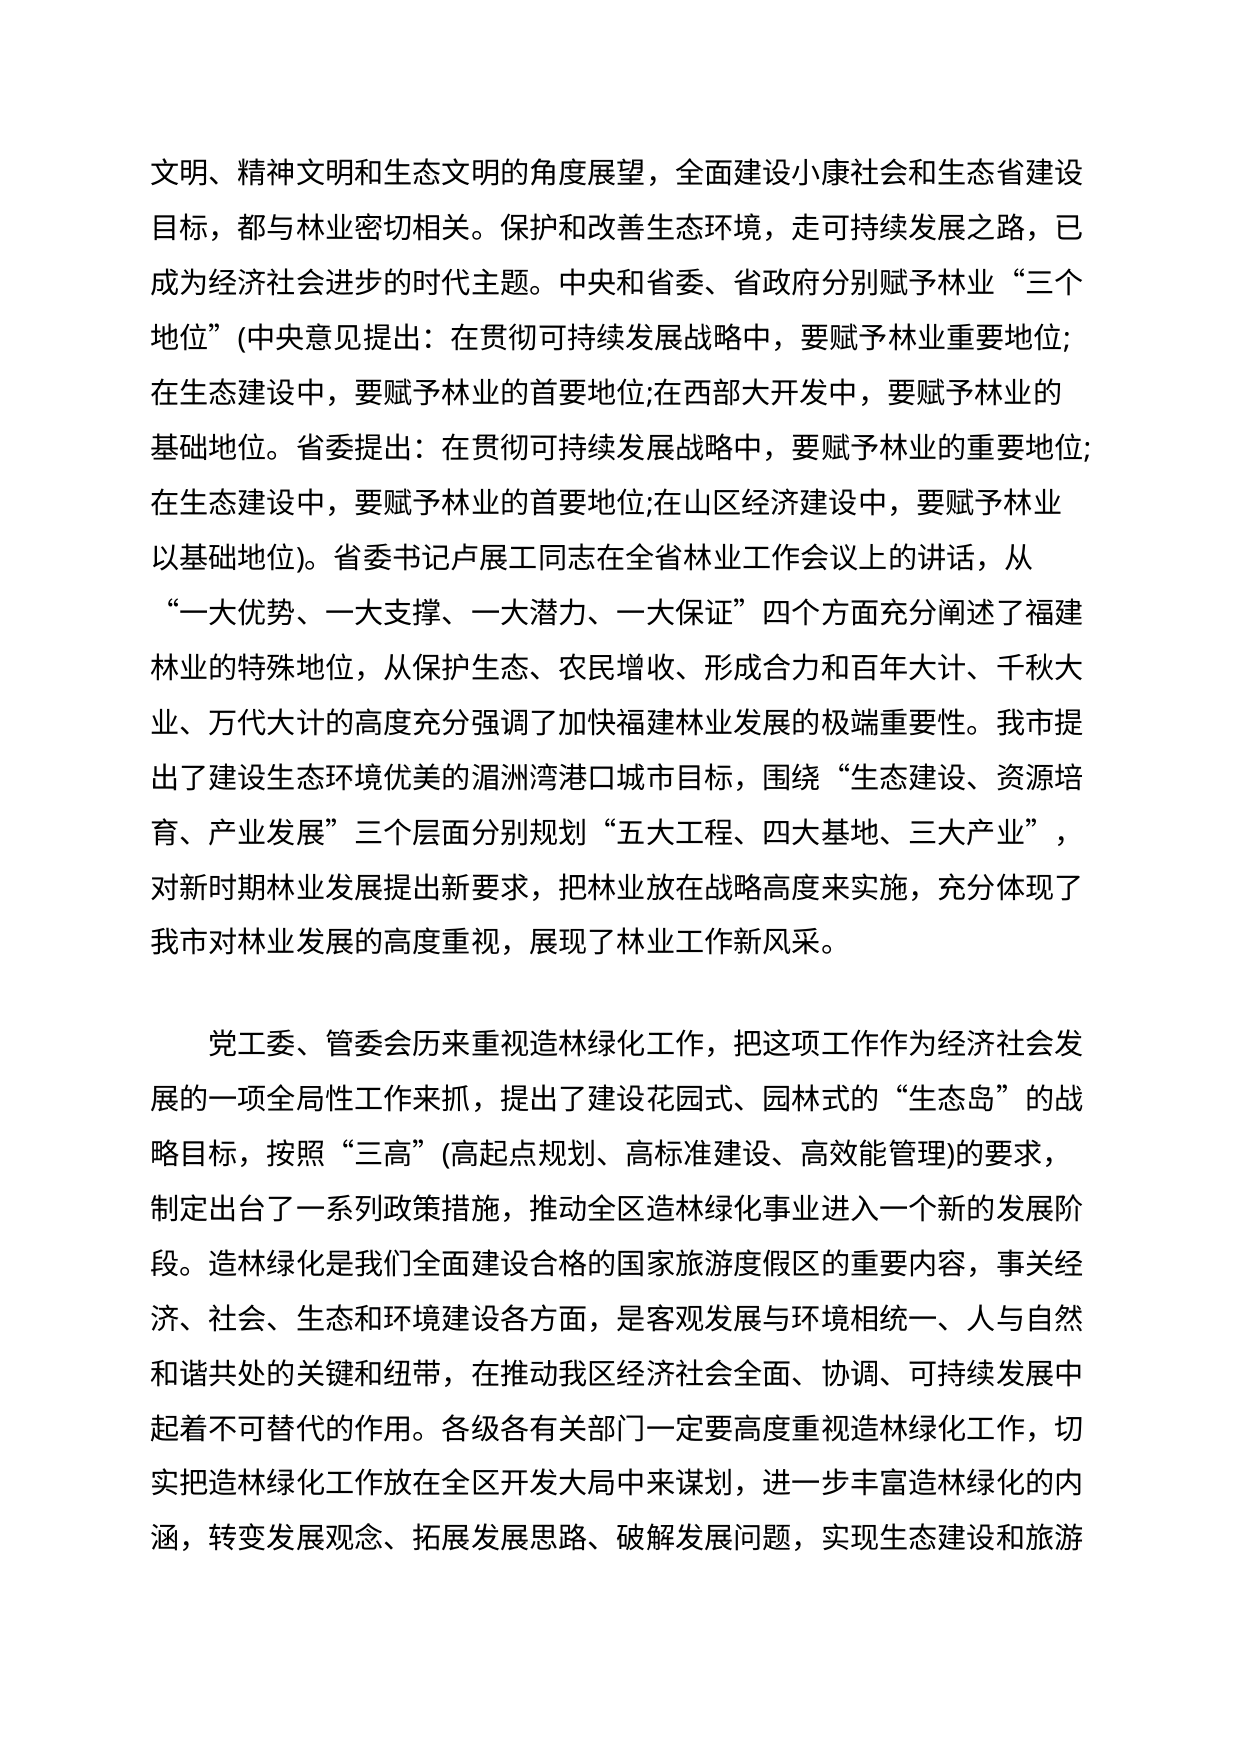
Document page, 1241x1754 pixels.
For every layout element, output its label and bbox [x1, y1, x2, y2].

text [150, 1021, 1090, 1557]
text [150, 150, 1090, 961]
